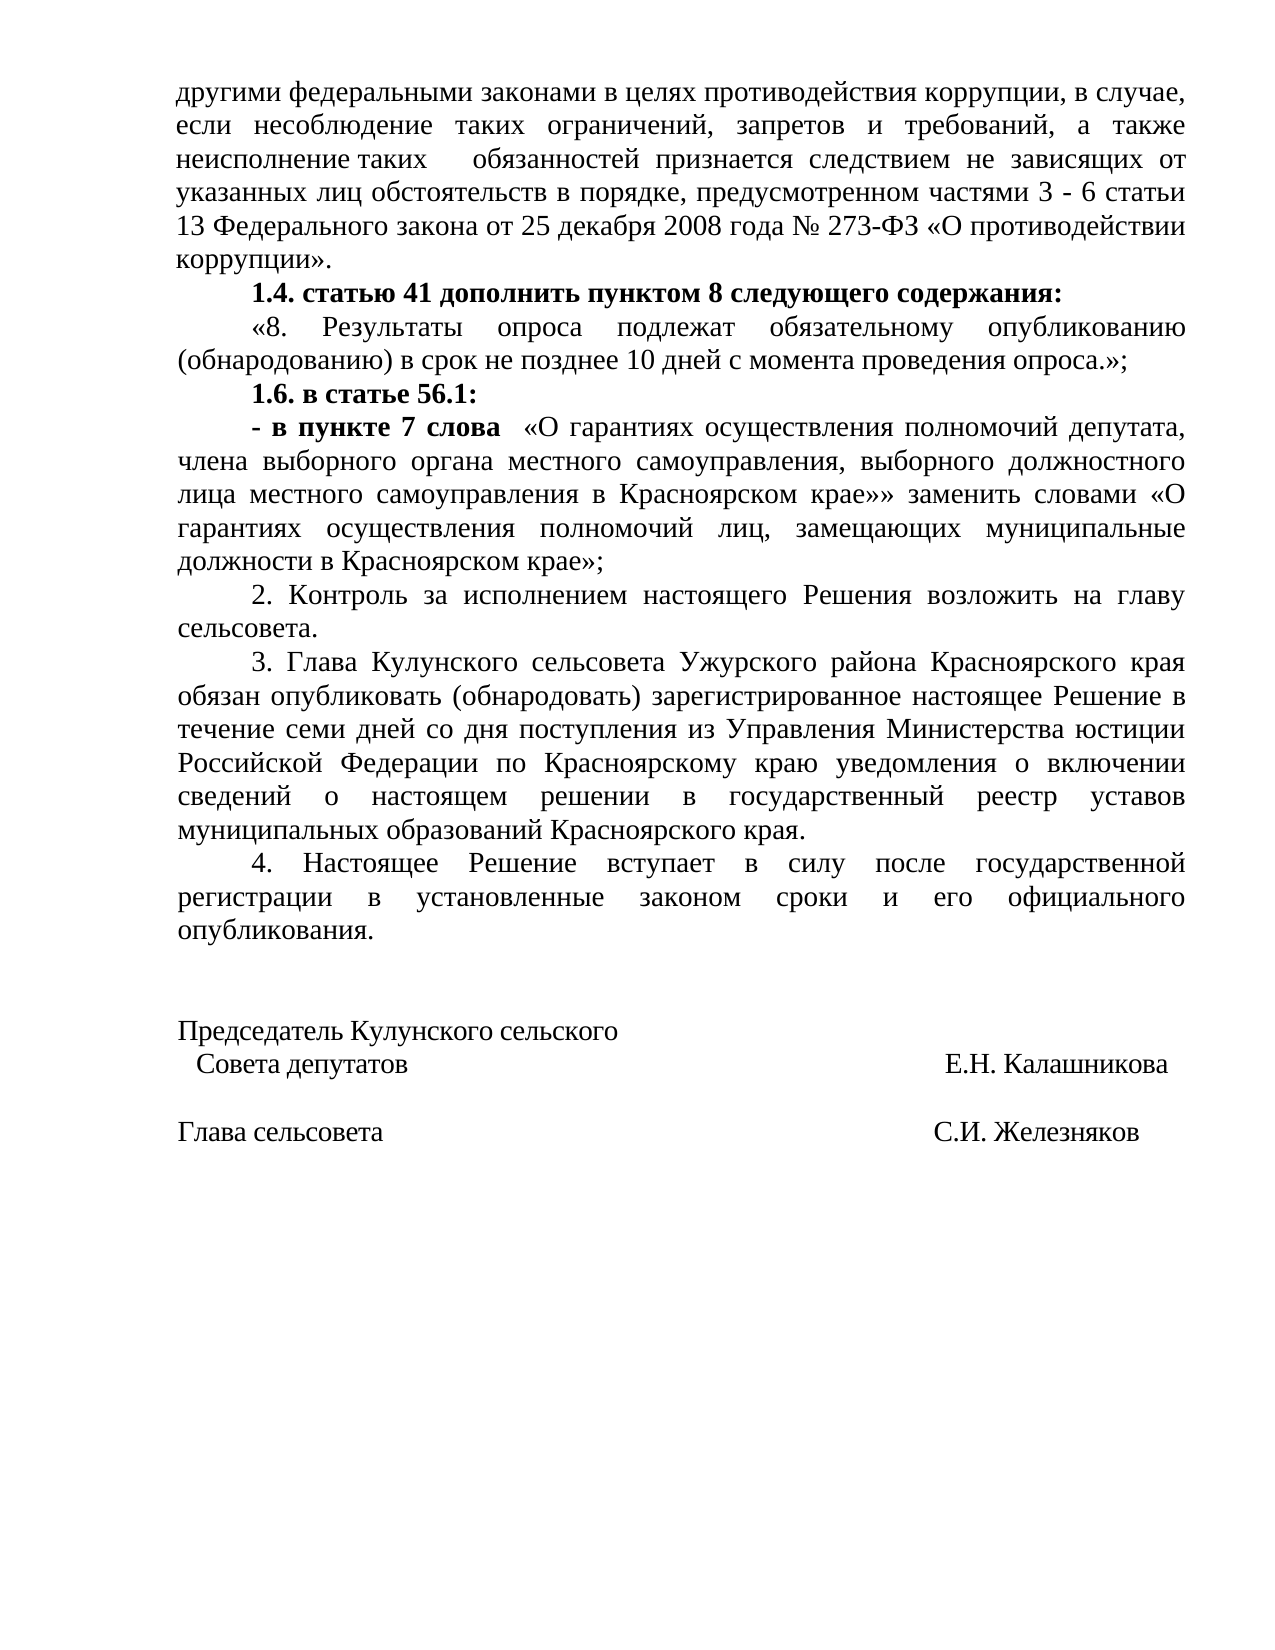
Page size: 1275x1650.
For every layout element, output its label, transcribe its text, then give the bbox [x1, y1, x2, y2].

text «8. Результаты опроса подлежат обязательному опубликованию (обнародованию) в срок не позднее 10 дней с момента проведения опроса.»; [177, 309, 1186, 376]
text 1.4. статью 41 дополнить пунктом 8 следующего содержания: [177, 275, 1186, 309]
text Глава сельсовета С.И. Железняков [177, 1114, 1186, 1147]
text Совета депутатов Е.Н. Калашникова [177, 1047, 1186, 1080]
text - в пункте 7 слова «О гарантиях осуществления полномочий депутата, члена выборного органа местного самоуправления, выборного должностного лица местного самоуправления в Красноярском крае»» заменить словами «О гарантиях осуществления полномочий лиц, замещающих муниципальные должности в Красноярском крае»; [177, 409, 1186, 577]
text 2. Контроль за исполнением настоящего Решения возложить на главу сельсовета. [177, 577, 1186, 644]
text 3. Глава Кулунского сельсовета Ужурского района Красноярского края обязан опубликовать (обнародовать) зарегистрированное настоящее Решение в течение семи дней со дня поступления из Управления Министерства юстиции Российской Федерации по Красноярскому краю уведомления о включении сведений о настоящем решении в государственный реестр уставов муниципальных образований Красноярского края. [177, 644, 1186, 845]
text Председатель Кулунского сельского [177, 1013, 1186, 1047]
text 4. Настоящее Решение вступает в силу после государственной регистрации в установленные законом сроки и его официального опубликования. [177, 845, 1187, 946]
text 1.6. в статье 56.1: [177, 376, 1186, 409]
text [176, 74, 1187, 275]
